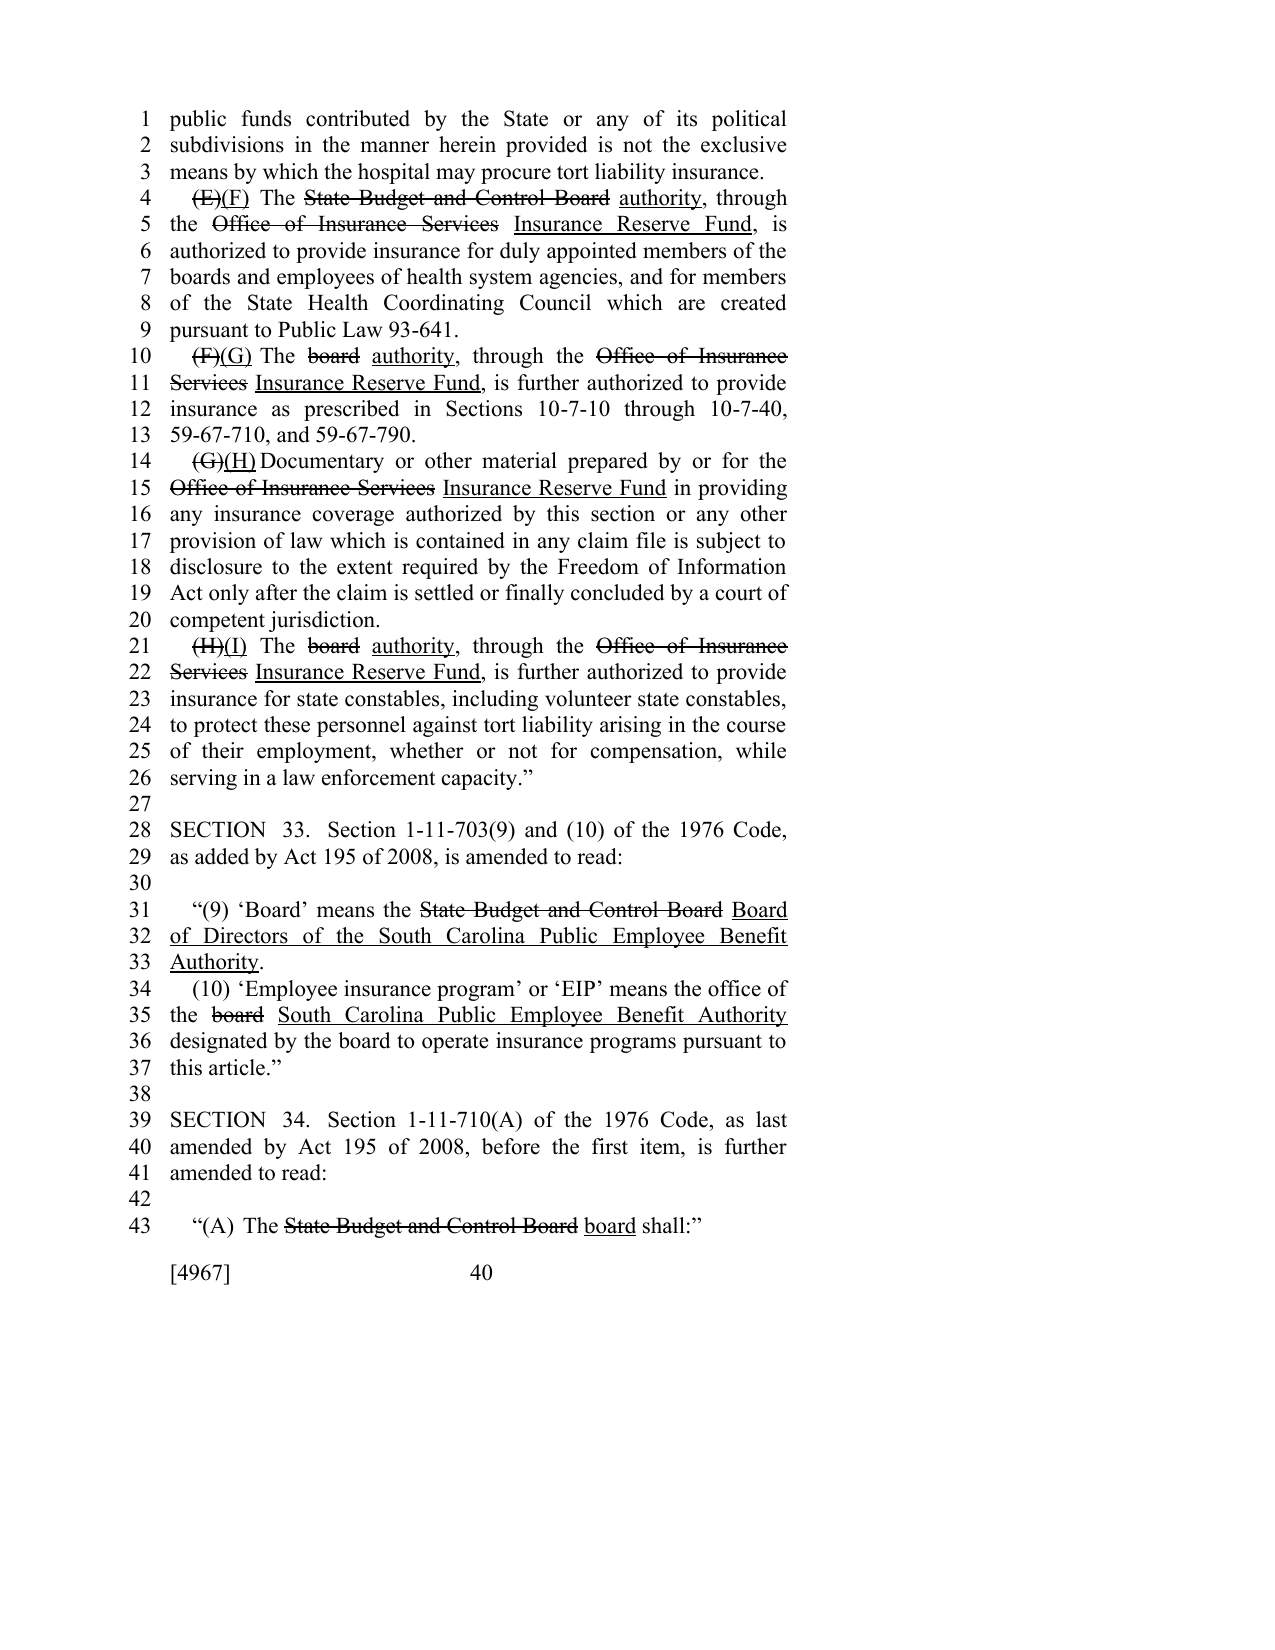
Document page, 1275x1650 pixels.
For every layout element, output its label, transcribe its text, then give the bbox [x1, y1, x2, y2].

text (10) ‘Employee insurance program’ or ‘EIP’ means the office of the board South Carolina Public Employee Benefit Authority designated by the board to operate insurance programs pursuant to this article.” [169, 975, 787, 1080]
text “(9) ‘Board’ means the State Budget and Control Board Board of Directors of the South Carolina Public Employee Benefit Authority. [169, 896, 787, 945]
text (F)(G) The board authority, through the Office of Insurance Services Insurance Reserve Fund, is further authorized to provide insurance as prescribed in Sections 10-7-10 through 10-7-40, 59-67-710, and 59-67-790. [169, 342, 787, 448]
text “(A) The State Budget and Control Board board shall:” [169, 1212, 787, 1238]
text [169, 105, 787, 184]
text SECTION 33. Section 1-11-703(9) and (10) of the 1976 Code, as added by Act 195 of 2008, is amended to read: [169, 817, 787, 869]
text (G)(H) Documentary or other material prepared by or for the Office of Insurance Services Insurance Reserve Fund in providing any insurance coverage authorized by this section or any other provision of law which is contained in any claim file is subject to disclosure to the extent required by the Freedom of Information Act only after the claim is settled or finally concluded by a court of competent jurisdiction. [169, 448, 787, 632]
text (E)(F) The State Budget and Control Board authority, through the Office of Insurance Services Insurance Reserve Fund, is authorized to provide insurance for duly appointed members of the boards and employees of health system agencies, and for members of the State Health Coordinating Council which are created pursuant to Public Law 93-641. [169, 184, 787, 342]
text SECTION 34. Section 1-11-710(A) of the 1976 Code, as last amended by Act 195 of 2008, before the first item, is further amended to read: [169, 1106, 787, 1186]
text (H)(I) The board authority, through the Office of Insurance Services Insurance Reserve Fund, is further authorized to provide insurance for state constables, including volunteer state constables, to protect these personnel against tort liability arising in the course of their employment, whether or not for compensation, while serving in a law enforcement capacity.” [169, 632, 787, 790]
text “(9) ‘Board’ means the State Budget and Control Board Board of Directors of the South Carolina Public Employee Benefit Authority. [169, 946, 787, 975]
